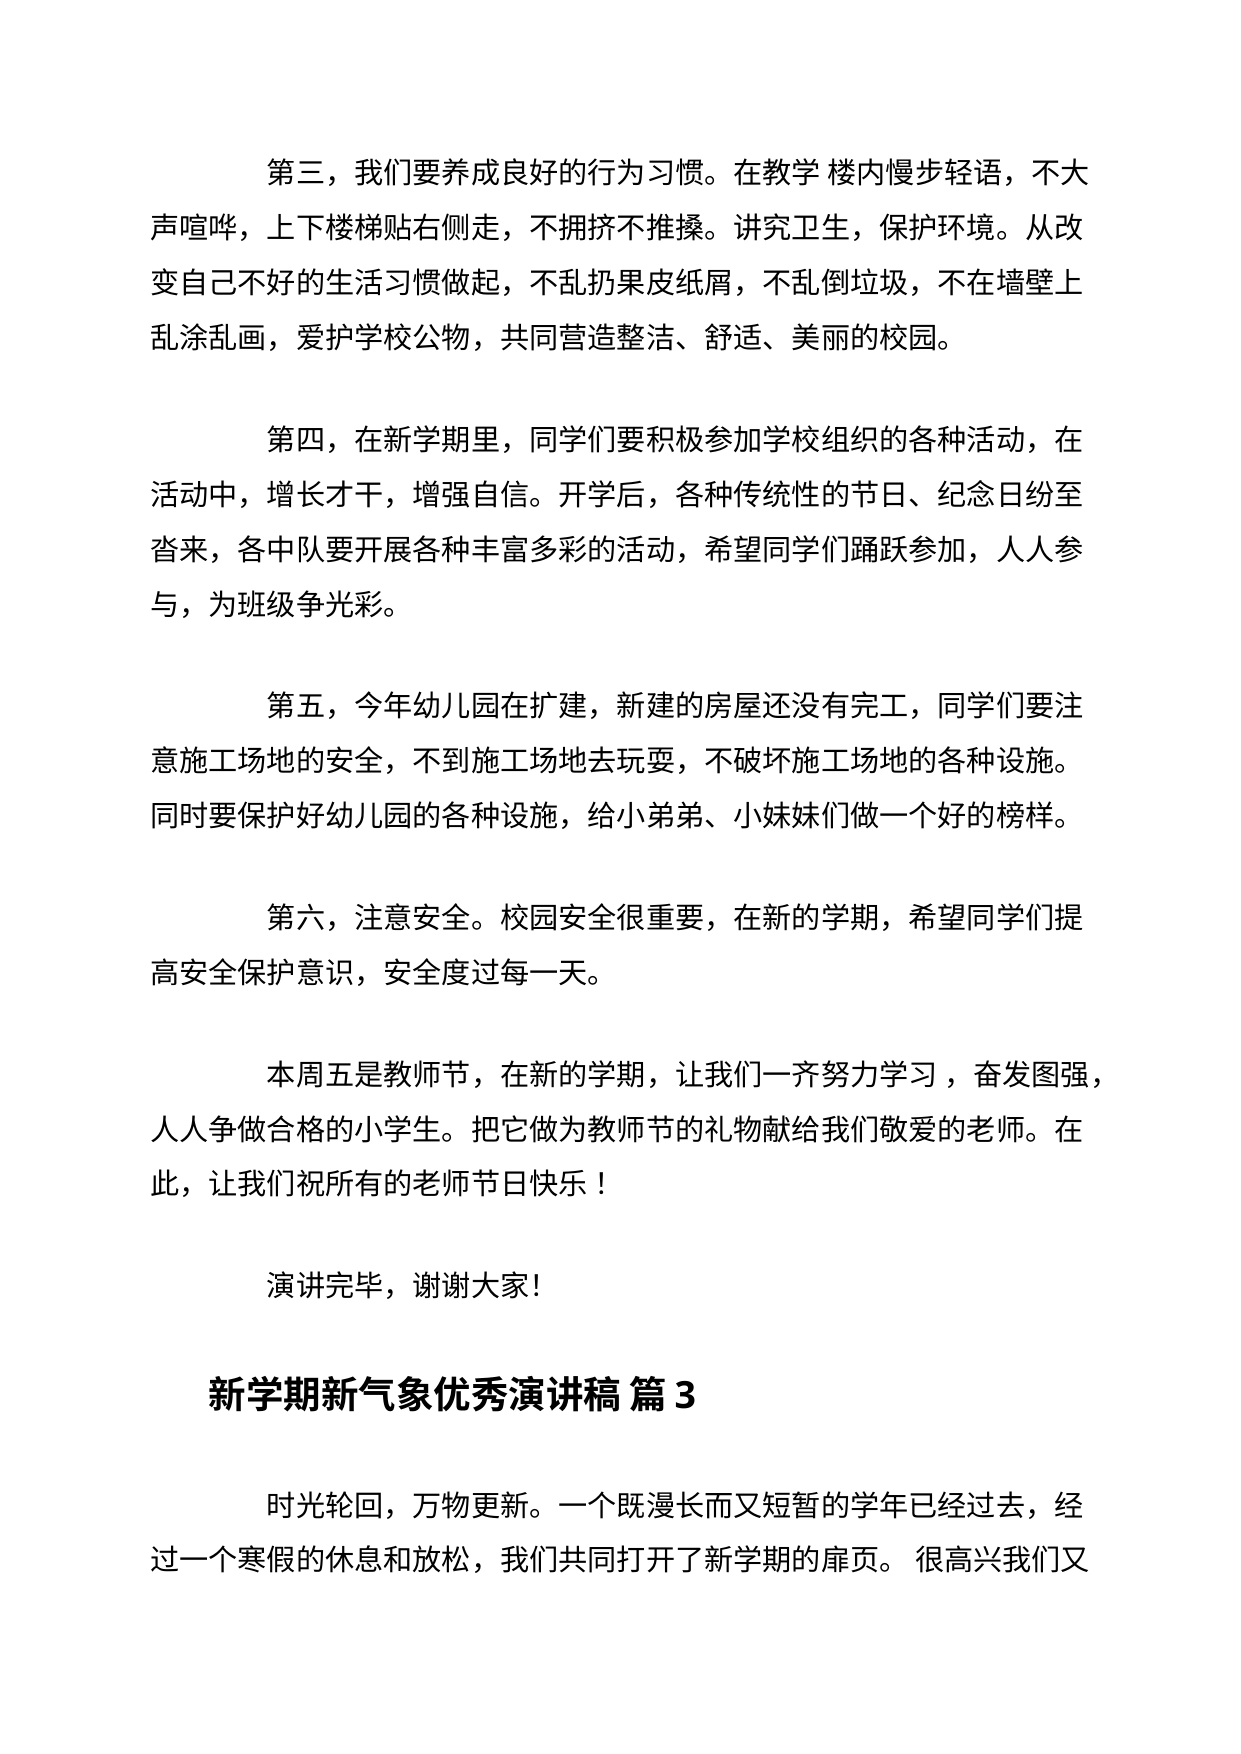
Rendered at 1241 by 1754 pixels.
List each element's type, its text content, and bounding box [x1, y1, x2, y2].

text 第三，我们要养成良好的行为习惯。在教学 楼内慢步轻语，不大声喧哗，上下楼梯贴右侧走，不拥挤不推搡。讲究卫生，保护环境。从改变自己不好的生活习惯做起，不乱扔果皮纸屑，不乱倒垃圾，不在墙壁上乱涂乱画，爱护学校公物，共同营造整洁、舒适、美丽的校园。 [150, 150, 1090, 357]
text 新学期新气象优秀演讲稿 篇3 [150, 1364, 1090, 1419]
text 第六，注意安全。校园安全很重要，在新的学期，希望同学们提高安全保护意识，安全度过每一天。 [150, 894, 1090, 992]
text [150, 1482, 1090, 1579]
text 第五，今年幼儿园在扩建，新建的房屋还没有完工，同学们要注意施工场地的安全，不到施工场地去玩耍，不破坏施工场地的各种设施。同时要保护好幼儿园的各种设施，给小弟弟、小妹妹们做一个好的榜样。 [150, 683, 1090, 835]
text 本周五是教师节，在新的学期，让我们一齐努力学习 ，奋发图强，人人争做合格的小学生。把它做为教师节的礼物献给我们敬爱的老师。在此，让我们祝所有的老师节日快乐 ！ [150, 1051, 1090, 1203]
text 第四，在新学期里，同学们要积极参加学校组织的各种活动，在活动中，增长才干，增强自信。开学后，各种传统性的节日、纪念日纷至沓来，各中队要开展各种丰富多彩的活动，希望同学们踊跃参加，人人参与，为班级争光彩。 [150, 416, 1090, 623]
text 演讲完毕，谢谢大家！ [150, 1263, 1090, 1305]
